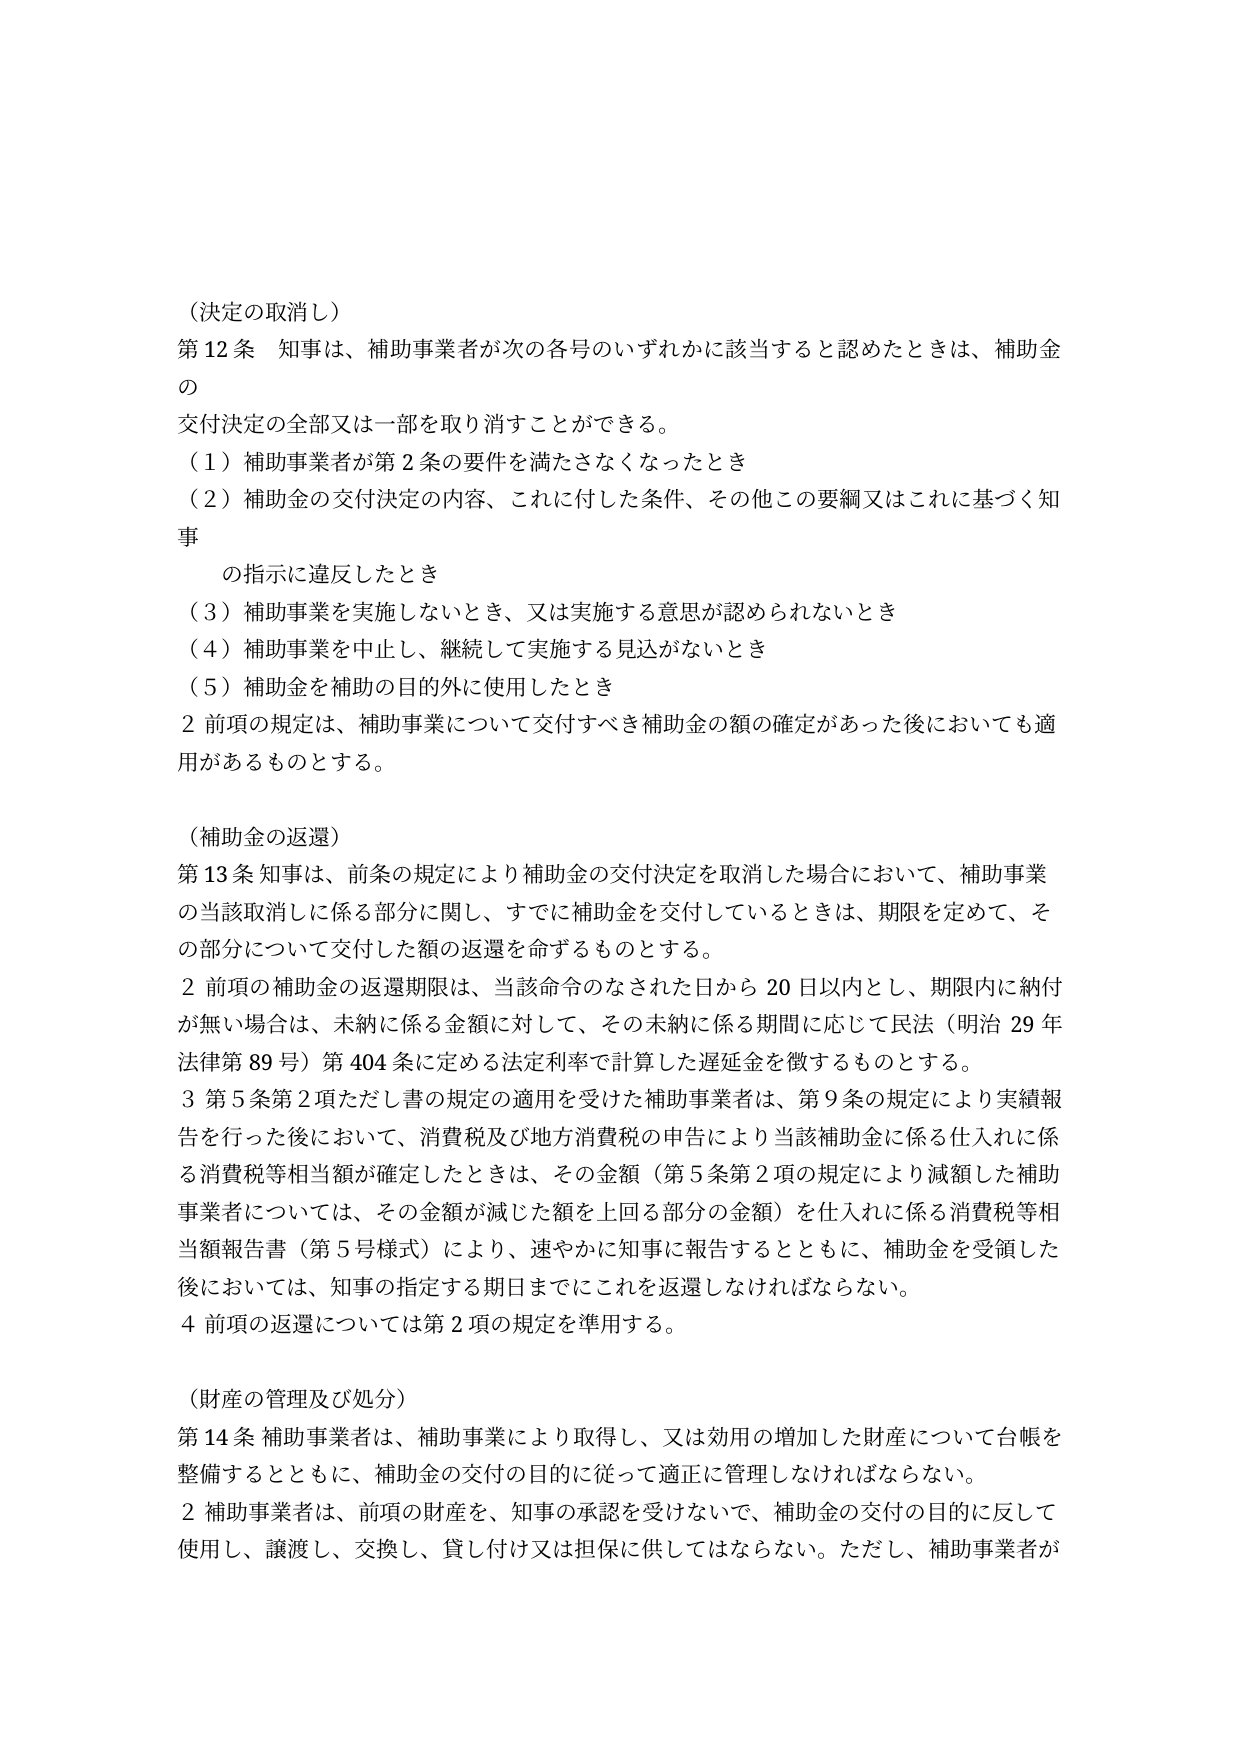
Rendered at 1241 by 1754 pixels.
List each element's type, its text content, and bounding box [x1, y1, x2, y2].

text （決定の取消し） [177, 292, 1063, 329]
text 用があるものとする。 [177, 742, 1063, 779]
text ２ 前項の補助金の返還期限は、当該命令のなされた日から 20 日以内とし、期限内に納付が無い場合は、未納に係る金額に対して、その未納に係る期間に応じて民法（明治 29 年法律第 89 号）第 404 条に定める法定利率で計算した遅延金を徴するものとする。 [177, 967, 1063, 1079]
text 第13条 知事は、前条の規定により補助金の交付決定を取消した場合において、補助事業 [177, 854, 1063, 892]
text 第14条 補助事業者は、補助事業により取得し、又は効用の増加した財産について台帳を整備するとともに、補助金の交付の目的に従って適正に管理しなければならない。 [177, 1417, 1063, 1492]
text 第12条 知事は、補助事業者が次の各号のいずれかに該当すると認めたときは、補助金の [177, 329, 1063, 404]
text ４ 前項の返還については第 2 項の規定を準用する。 [177, 1304, 1063, 1342]
text の部分について交付した額の返還を命ずるものとする。 [177, 929, 1063, 967]
text （３）補助事業を実施しないとき、又は実施する意思が認められないとき [177, 592, 1063, 629]
text ２ 前項の規定は、補助事業について交付すべき補助金の額の確定があった後においても適 [177, 704, 1063, 742]
text （４）補助事業を中止し、継続して実施する見込がないとき [177, 629, 1063, 667]
text （財産の管理及び処分） [177, 1379, 1063, 1417]
text ３ 第５条第２項ただし書の規定の適用を受けた補助事業者は、第９条の規定により実績報告を行った後において、消費税及び地方消費税の申告により当該補助金に係る仕入れに係る消費税等相当額が確定したときは、その金額（第５条第２項の規定により減額した補助事業者については、その金額が減じた額を上回る部分の金額）を仕入れに係る消費税等相当額報告書（第５号様式）により、速やかに知事に報告するとともに、補助金を受領した後においては、知事の指定する期日までにこれを返還しなければならない。 [177, 1079, 1063, 1304]
text 交付決定の全部又は一部を取り消すことができる。 [177, 404, 1063, 442]
text の指示に違反したとき [177, 554, 1063, 592]
text （２）補助金の交付決定の内容、これに付した条件、その他この要綱又はこれに基づく知事 [177, 479, 1063, 554]
text の当該取消しに係る部分に関し、すでに補助金を交付しているときは、期限を定めて、そ [177, 892, 1063, 929]
text ２ 補助事業者は、前項の財産を、知事の承認を受けないで、補助金の交付の目的に反して [177, 1492, 1063, 1529]
text （５）補助金を補助の目的外に使用したとき [177, 667, 1063, 704]
text （１）補助事業者が第 2 条の要件を満たさなくなったとき [177, 442, 1063, 479]
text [177, 1529, 1063, 1567]
text （補助金の返還） [177, 817, 1063, 854]
